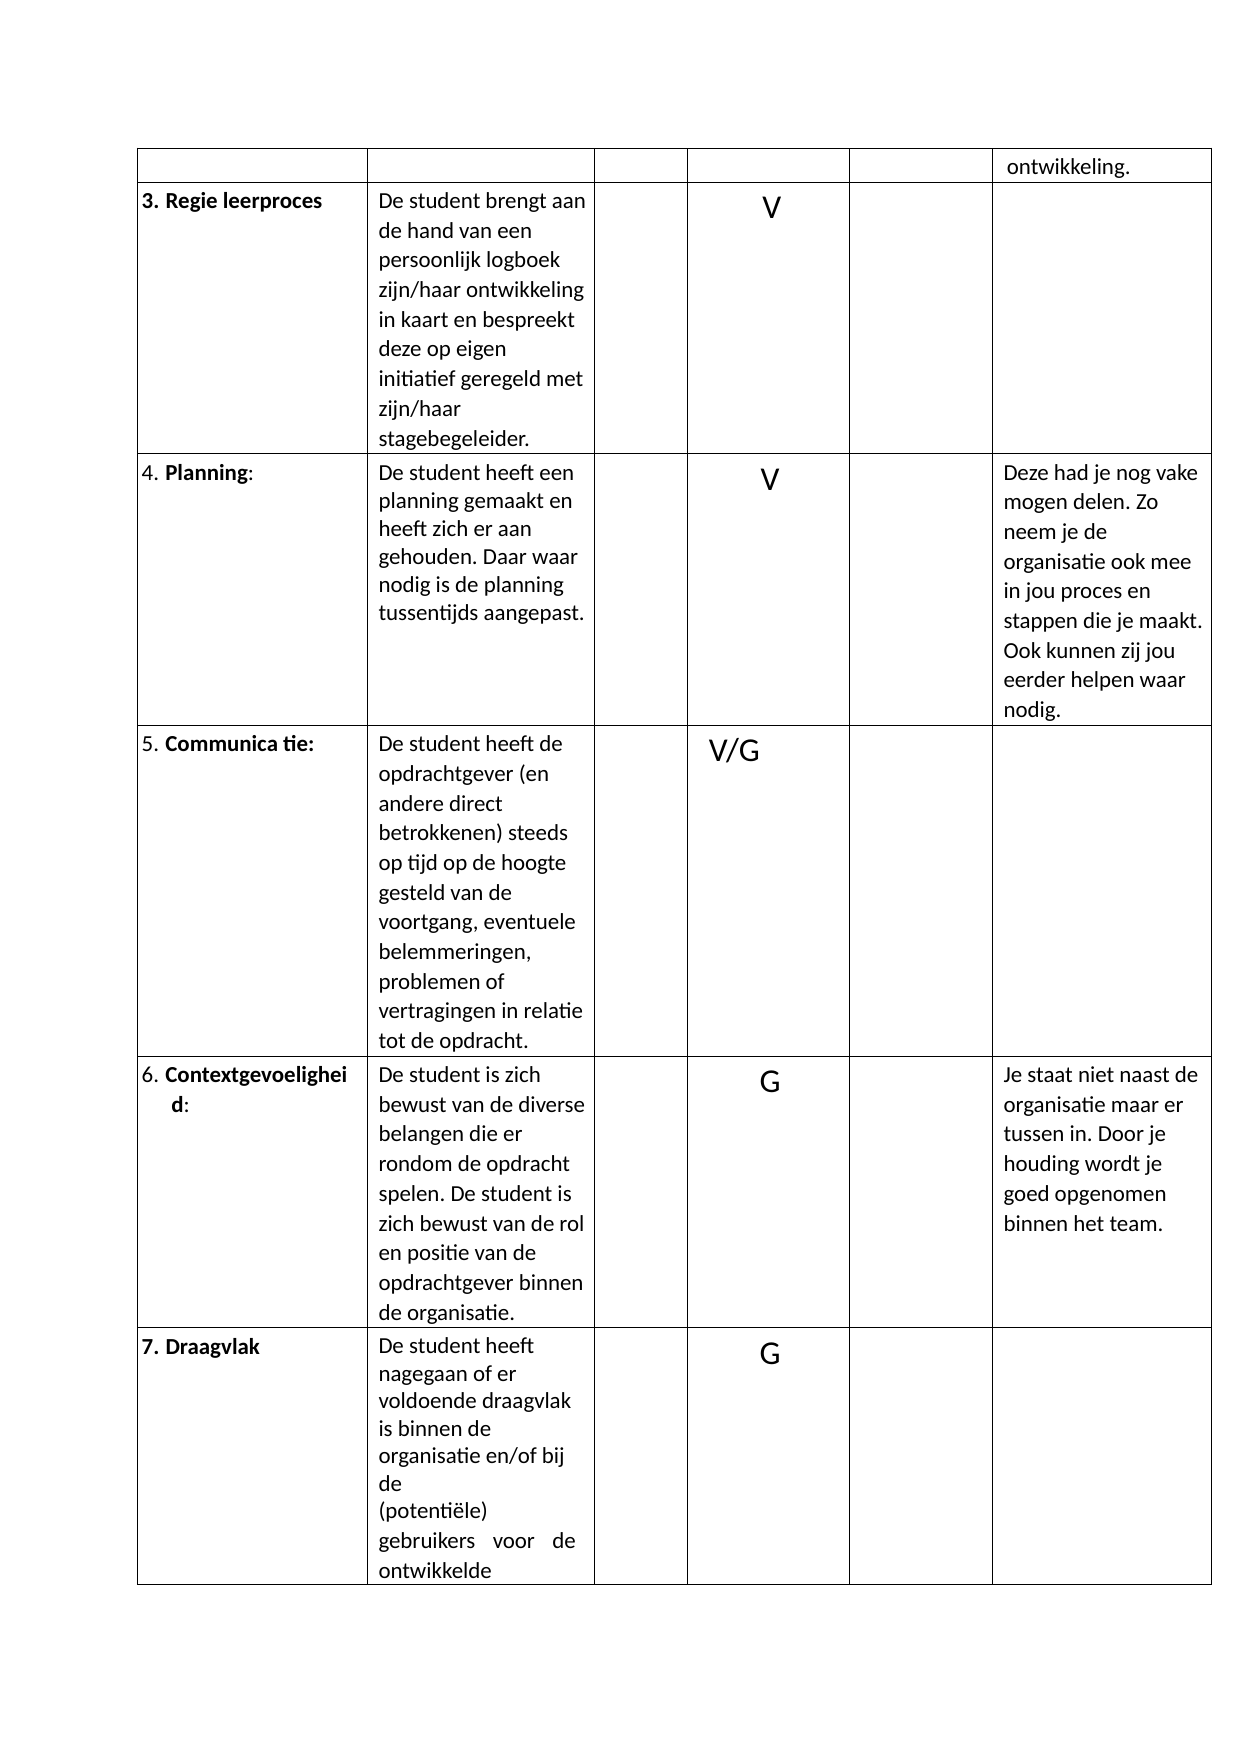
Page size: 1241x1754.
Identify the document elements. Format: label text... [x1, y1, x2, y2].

table_cell [595, 726, 687, 1056]
table_cell 4. Planning: [138, 454, 367, 725]
table_cell [850, 183, 992, 453]
table_cell [595, 183, 687, 453]
table_cell [595, 454, 687, 725]
table_cell V [688, 149, 849, 182]
table_cell 5. Communica tie: [138, 726, 367, 1056]
table_cell V [688, 454, 849, 725]
table_cell [850, 1328, 992, 1584]
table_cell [368, 1328, 594, 1584]
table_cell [138, 149, 367, 182]
table_cell [850, 1057, 992, 1327]
table_cell De student brengt aan de hand van een persoonlijk logboek zijn/haar ontwikkeling in kaart en bespreekt deze op eigen initiatief geregeld met zijn/haar stagebegeleider. [368, 183, 594, 453]
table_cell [993, 149, 1211, 182]
table_cell 6. Contextgevoelighei d: [138, 1057, 367, 1327]
table_cell [850, 454, 992, 725]
table_cell G [688, 1057, 849, 1327]
table_cell Deze had je nog vake mogen delen. Zo neem je de organisatie ook mee in jou proces en stappen die je maakt. Ook kunnen zij jou eerder helpen waar nodig. [993, 454, 1211, 725]
table_cell [993, 183, 1211, 453]
table_cell V [688, 183, 849, 453]
table_cell De student heeft een planning gemaakt en heeft zich er aan gehouden. Daar waar nodig is de planning tussentijds aangepast. [368, 454, 594, 725]
table_cell [595, 1328, 687, 1584]
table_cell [368, 149, 594, 182]
table_cell G [688, 1328, 849, 1584]
table_cell [850, 149, 992, 182]
table_cell [993, 1328, 1211, 1584]
table_cell [850, 726, 992, 1056]
table_cell [595, 149, 687, 182]
table_cell De student heeft de opdrachtgever (en andere direct betrokkenen) steeds op tijd op de hoogte gesteld van de voortgang, eventuele belemmeringen, problemen of vertragingen in relatie tot de opdracht. [368, 726, 594, 1056]
table_cell 7. Draagvlak [138, 1328, 367, 1584]
table_cell De student is zich bewust van de diverse belangen die er rondom de opdracht spelen. De student is zich bewust van de rol en positie van de opdrachtgever binnen de organisatie. [368, 1057, 594, 1327]
table_cell [993, 726, 1211, 1056]
table_cell V/G [688, 726, 849, 1056]
table_cell [595, 1057, 687, 1327]
table_cell Je staat niet naast de organisatie maar er tussen in. Door je houding wordt je goed opgenomen binnen het team. [993, 1057, 1211, 1327]
table_cell 3. Regie leerproces [138, 183, 367, 453]
